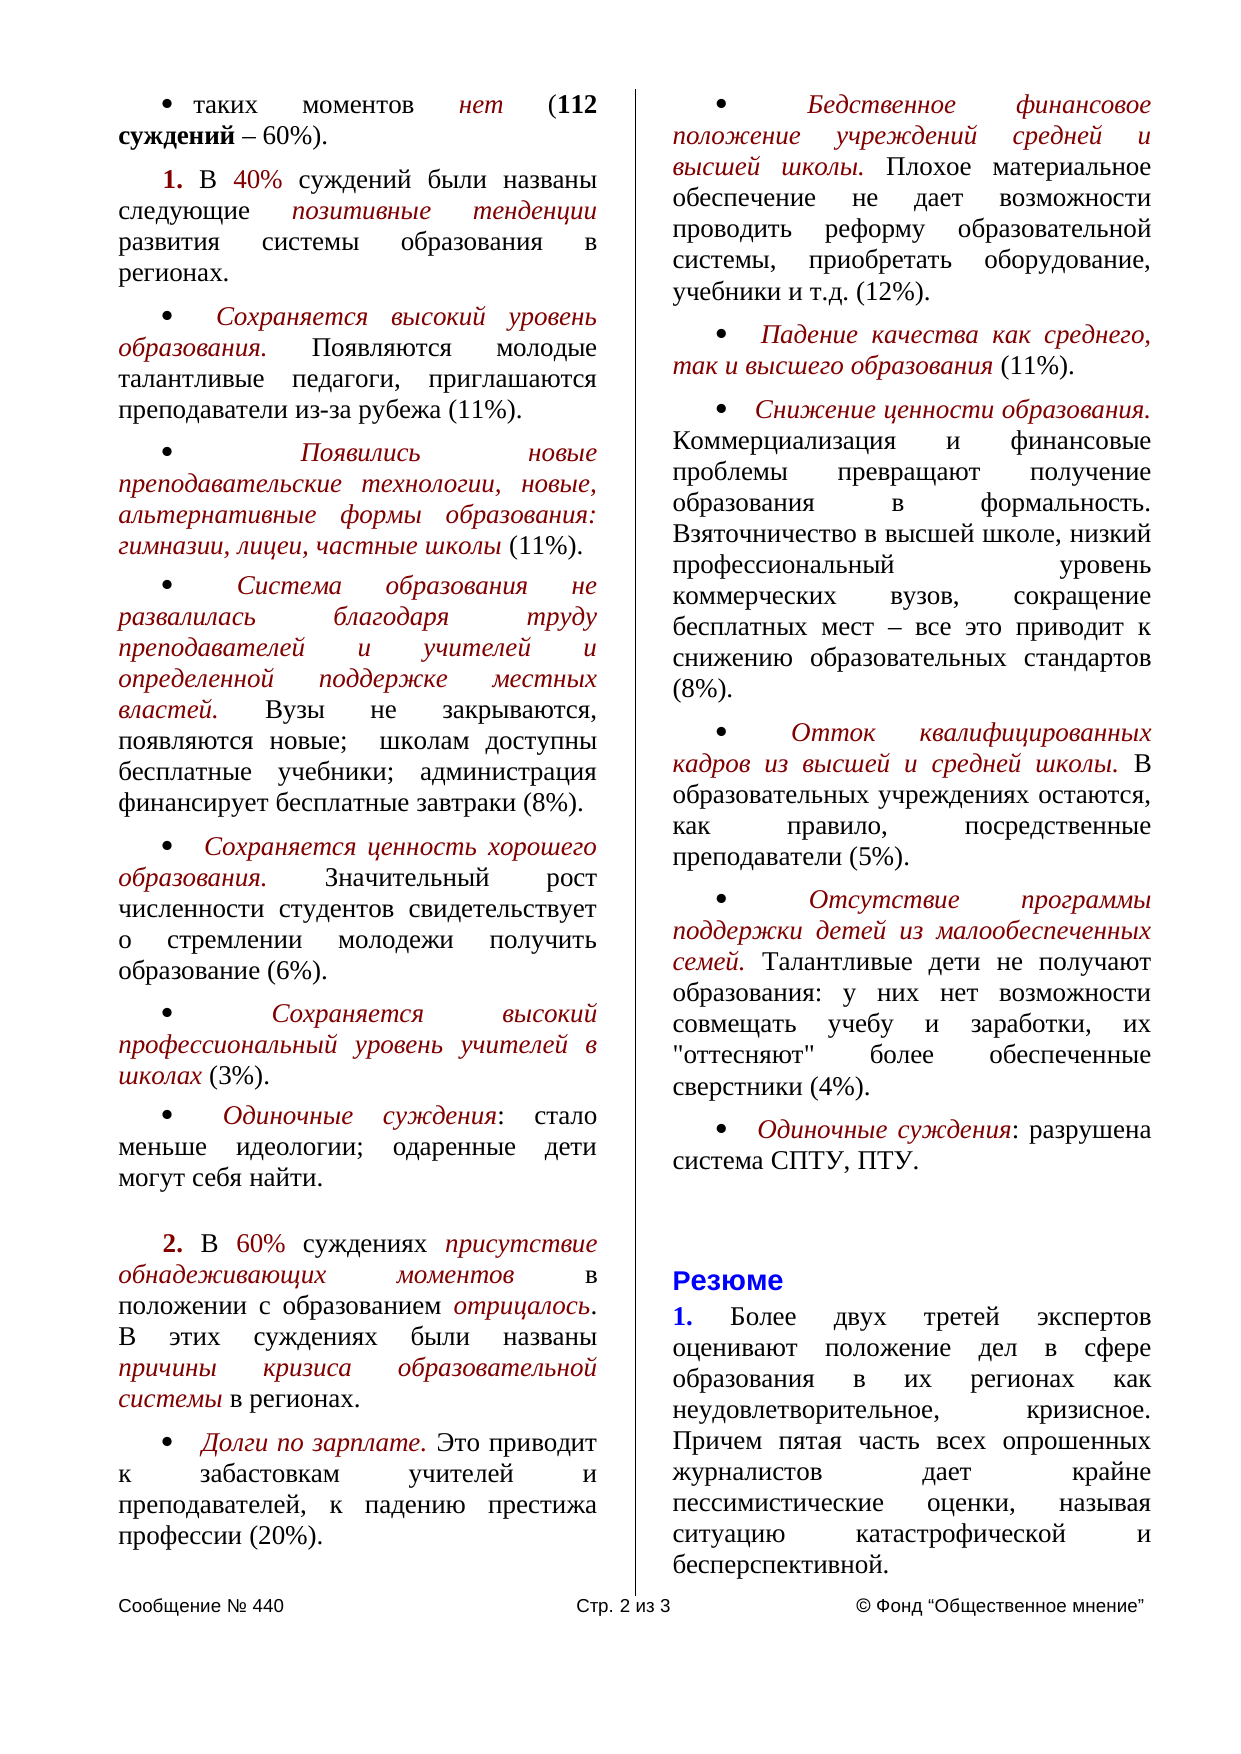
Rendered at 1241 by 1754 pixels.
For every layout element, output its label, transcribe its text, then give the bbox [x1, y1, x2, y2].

list Появились новые преподавательские технологии, новые, альтернативные формы образования: гимназии, лицеи, частные школы (11%). [118, 437, 597, 561]
list Сохраняется высокий уровень образования. Появляются молодые талантливые педагоги, приглашаются преподаватели из-за рубежа (11%). [118, 300, 597, 424]
list Снижение ценности образования. Коммерциализация и финансовые проблемы превращают получение образования в формальность. Взяточничество в высшей школе, низкий профессиональный уровень коммерческих вузов, сокращение бесплатных мест – все это приводит к снижению образовательных стандартов (8%). [672, 393, 1152, 703]
list Система образования не развалилась благодаря труду преподавателей и учителей и определенной поддержке местных властей. Вузы не закрываются, появляются новые; школам доступны бесплатные учебники; администрация финансирует бесплатные завтраки (8%). [118, 569, 597, 817]
list Долги по зарплате. Это приводит к забастовкам учителей и преподавателей, к падению престижа профессии (20%). [118, 1426, 597, 1550]
text 2. В 60% суждениях присутствие обнадеживающих моментов в положении с образованием отрицалось. В этих суждениях были названы причины кризиса образовательной системы в регионах. [118, 1227, 597, 1414]
list Одиночные суждения: стало меньше идеологии; одаренные дети могут себя найти. [118, 1099, 597, 1192]
text 1. В 40% суждений были названы следующие позитивные тенденции развития системы образования в регионах. [118, 163, 597, 287]
list 1. Более двух третей экспертов оценивают положение дел в сфере образования в их регионах как неудовлетворительное, кризисное. Причем пятая часть всех опрошенных журналистов дает крайне пессимистические оценки, называя ситуацию катастрофической и бесперспективной. [672, 1301, 1152, 1580]
list Падение качества как среднего, так и высшего образования (11%). [672, 318, 1152, 381]
list Сохраняется ценность хорошего образования. Значительный рост численности студентов свидетельствует о стремлении молодежи получить образование (6%). [118, 830, 597, 985]
list Сохраняется высокий профессиональный уровень учителей в школах (3%). [118, 998, 597, 1091]
text езюме [672, 1263, 1152, 1296]
list Бедственное финансовое положение учреждений средней и высшей школы. Плохое материальное обеспечение не дает возможности проводить реформу образовательной системы, приобретать оборудование, учебники и т.д. (12%). [672, 89, 1152, 306]
list таких моментов нет (112 суждений – 60%). [118, 89, 597, 151]
list Одиночные суждения: разрушена система СПТУ, ПТУ. [672, 1113, 1152, 1176]
list Отток квалифицированных кадров из высшей и средней школы. В образовательных учреждениях остаются, как правило, посредственные преподаватели (5%). [672, 716, 1152, 871]
list Отсутствие программы поддержки детей из малообеспеченных семей. Талантливые дети не получают образования: у них нет возможности совмещать учебу и заработки, их "оттесняют" более обеспеченные сверстники (4%). [672, 884, 1152, 1101]
